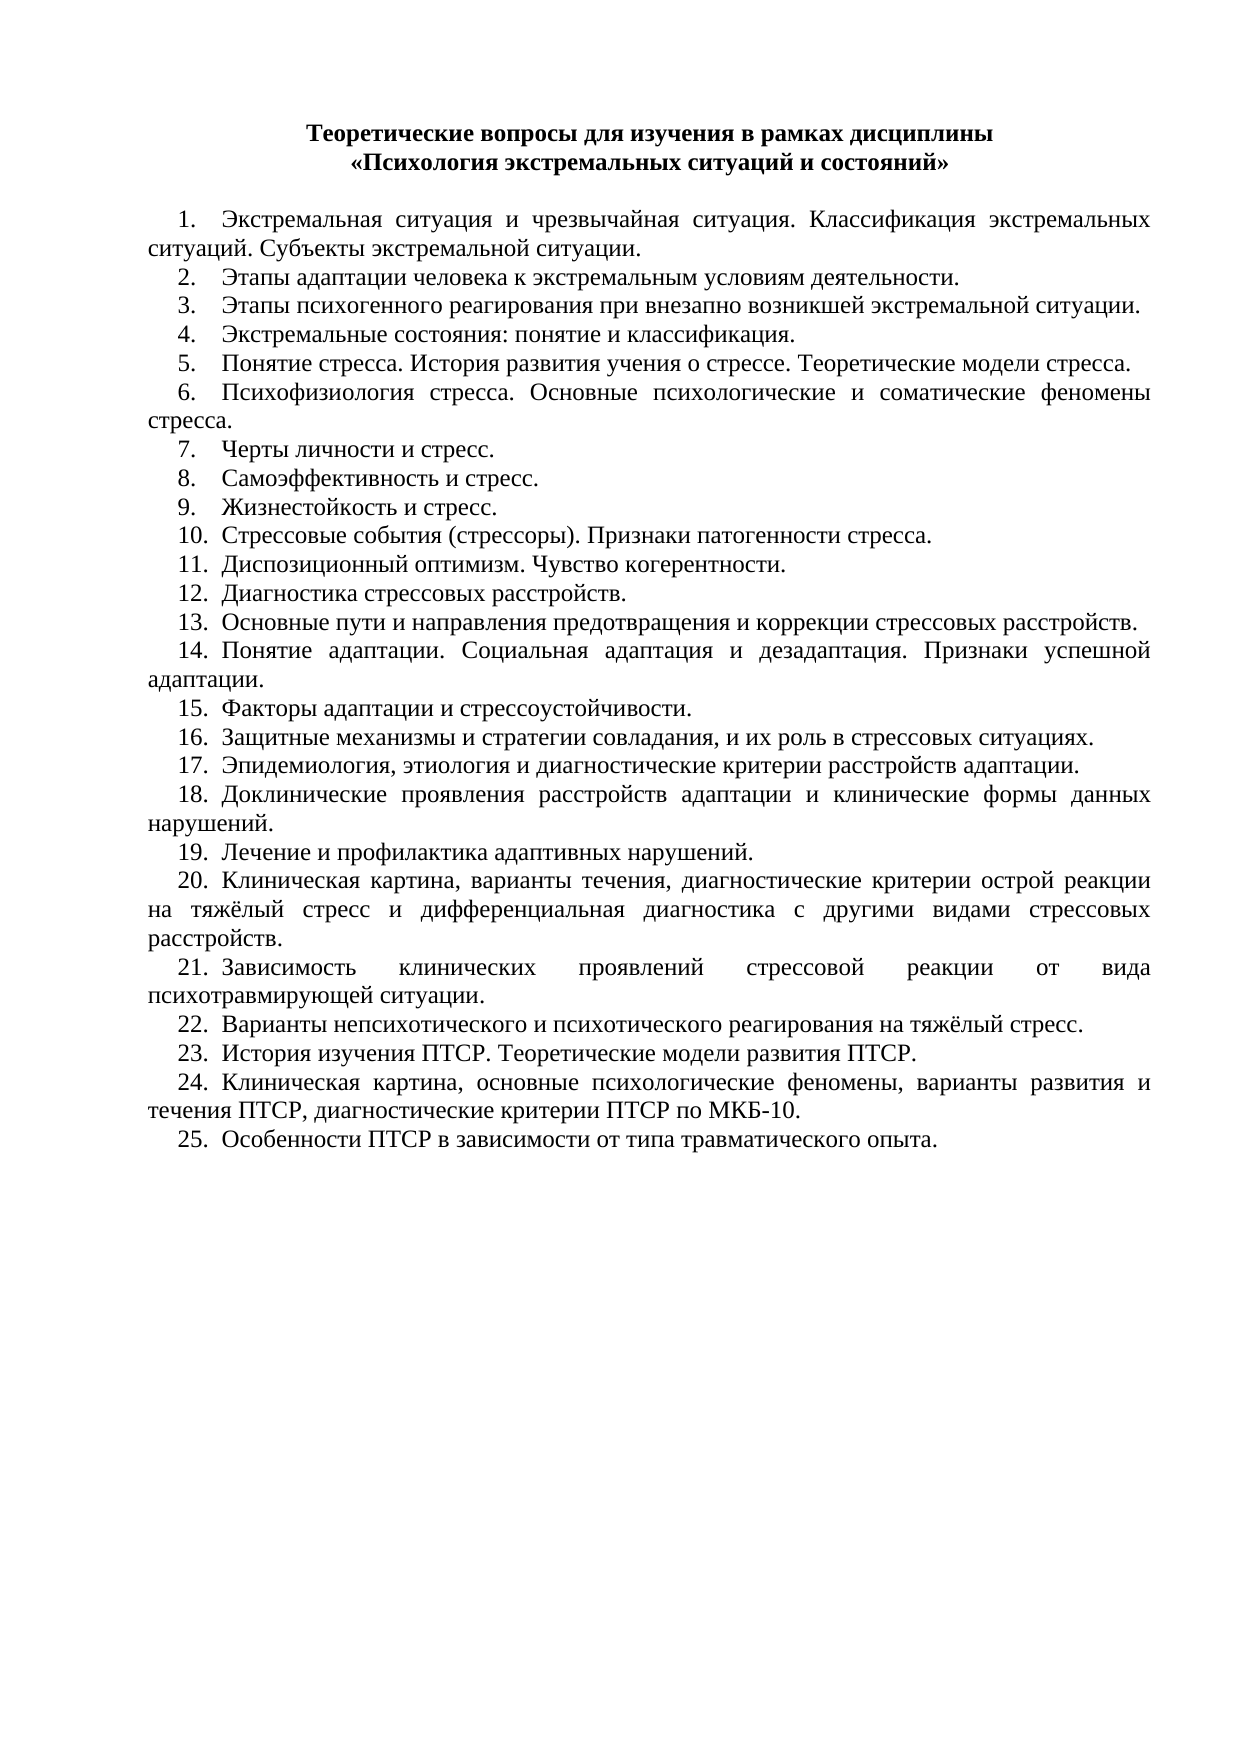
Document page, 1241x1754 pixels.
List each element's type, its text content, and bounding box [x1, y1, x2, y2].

list Психофизиология стресса. Основные психологические и соматические феномены стресса. [148, 377, 1152, 434]
list Стрессовые события (стрессоры). Признаки патогенности стресса. [148, 521, 1152, 549]
list Доклинические проявления расстройств адаптации и клинические формы данных нарушений. [148, 779, 1152, 837]
list Этапы адаптации человека к экстремальным условиям деятельности. [148, 262, 1152, 291]
list Факторы адаптации и стрессоустойчивости. [148, 693, 1152, 722]
list Черты личности и стресс. [148, 434, 1152, 463]
list Клиническая картина, варианты течения, диагностические критерии острой реакции на тяжёлый стресс и дифференциальная диагностика с другими видами стрессовых расстройств. [148, 866, 1152, 952]
list Варианты непсихотического и психотического реагирования на тяжёлый стресс. [148, 1009, 1152, 1038]
text Теоретические вопросы для изучения в рамках дисциплины [148, 118, 1152, 147]
list Клиническая картина, основные психологические феномены, варианты развития и течения ПТСР, диагностические критерии ПТСР по МКБ-10. [148, 1067, 1152, 1124]
list Эпидемиология, этиология и диагностические критерии расстройств адаптации. [148, 751, 1152, 779]
list Этапы психогенного реагирования при внезапно возникшей экстремальной ситуации. [148, 291, 1152, 319]
list Экстремальные состояния: понятие и классификация. [148, 319, 1152, 348]
list Понятие стресса. История развития учения о стрессе. Теоретические модели стресса. [148, 348, 1152, 377]
list Защитные механизмы и стратегии совладания, и их роль в стрессовых ситуациях. [148, 722, 1152, 751]
list Понятие адаптации. Социальная адаптация и дезадаптация. Признаки успешной адаптации. [148, 636, 1152, 693]
list Особенности ПТСР в зависимости от типа травматического опыта. [148, 1124, 1152, 1153]
list Диагностика стрессовых расстройств. [148, 578, 1152, 607]
list Самоэффективность и стресс. [148, 463, 1152, 492]
list Жизнестойкость и стресс. [148, 492, 1152, 521]
list Зависимость клинических проявлений стрессовой реакции от вида психотравмирующей ситуации. [148, 952, 1152, 1009]
list Основные пути и направления предотвращения и коррекции стрессовых расстройств. [148, 607, 1152, 636]
list Лечение и профилактика адаптивных нарушений. [148, 837, 1152, 866]
list Экстремальная ситуация и чрезвычайная ситуация. Классификация экстремальных ситуаций. Субъекты экстремальной ситуации. [148, 204, 1152, 262]
text «Психология экстремальных ситуаций и состояний» [148, 147, 1152, 176]
list История изучения ПТСР. Теоретические модели развития ПТСР. [148, 1038, 1152, 1067]
list Диспозиционный оптимизм. Чувство когерентности. [148, 549, 1152, 578]
